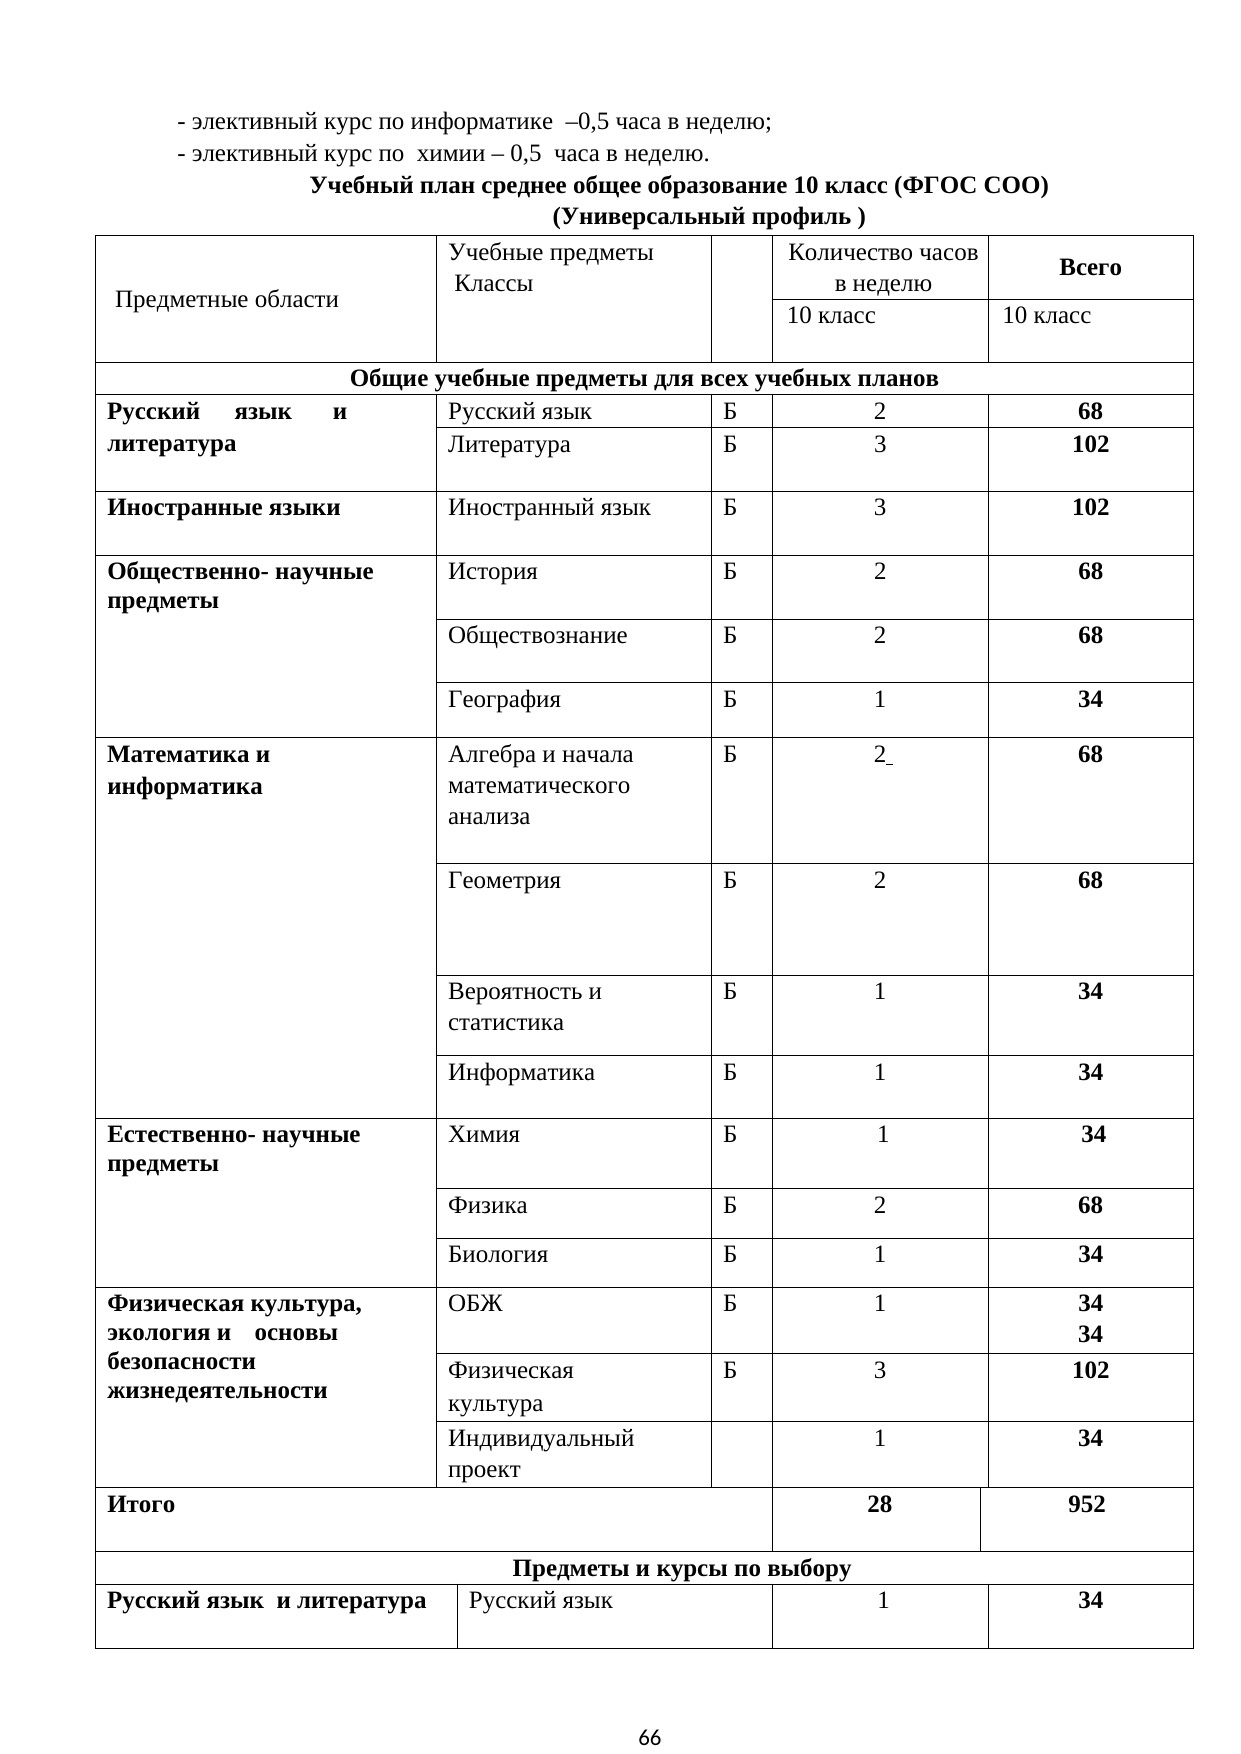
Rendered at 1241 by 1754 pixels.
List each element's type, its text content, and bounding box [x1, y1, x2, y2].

table_cell География [437, 683, 711, 737]
table_cell 952 [981, 1488, 1193, 1551]
table_cell 34 [989, 1119, 1193, 1188]
table_cell 10 класс [773, 300, 988, 362]
list элективный курс по химии – 0,5 часа в неделю. [177, 138, 1176, 167]
table_cell Естественно- научные предметы [96, 1119, 436, 1287]
table_cell 68 [989, 864, 1193, 974]
table_cell 68 [989, 620, 1193, 682]
table_cell 2 [773, 1189, 988, 1237]
table_header Всего [989, 236, 1193, 299]
table_cell 1 [773, 1056, 988, 1118]
table_cell 34 [989, 976, 1193, 1055]
table_cell Русский язык [458, 1585, 772, 1647]
table_cell Б [712, 556, 772, 618]
table_cell Предметы и курсы по выбору [96, 1552, 1193, 1583]
table_header [712, 236, 772, 362]
table_cell 68 [989, 556, 1193, 618]
table_cell Иностранные языки [96, 492, 436, 554]
table_cell 1 [773, 1585, 988, 1647]
table_cell Б [712, 1056, 772, 1118]
table_cell Химия [437, 1119, 711, 1188]
table_cell 34 [989, 1056, 1193, 1118]
table_cell Иностранный язык [437, 492, 711, 554]
table_cell [712, 1422, 772, 1487]
table_cell 68 [989, 395, 1193, 427]
table_cell 34 [989, 1585, 1193, 1647]
table_cell История [437, 556, 711, 618]
table_cell Математика и информатика [96, 738, 436, 1118]
table_cell Физическая культура [437, 1354, 711, 1421]
table_cell 3 [773, 492, 988, 554]
table_cell Физическая культура, экология и основы безопасности жизнедеятельности [96, 1288, 436, 1487]
table_cell Итого [96, 1488, 772, 1551]
table_cell 102 [989, 428, 1193, 491]
table_cell 3 [773, 428, 988, 491]
table_cell Общественно- научные предметы [96, 556, 436, 737]
table_cell Б [712, 976, 772, 1055]
table_cell Б [712, 1189, 772, 1237]
table_cell Русский язык и литература [96, 395, 436, 491]
table_cell Б [712, 1288, 772, 1353]
table_cell Б [712, 428, 772, 491]
table_cell 34 [989, 1239, 1193, 1287]
table_cell Б [712, 395, 772, 427]
table_cell 1 [773, 1239, 988, 1287]
table_cell Б [712, 864, 772, 974]
table_cell 34 [989, 1422, 1193, 1487]
table_cell 102 [989, 492, 1193, 554]
table_cell 2 [773, 738, 988, 863]
list элективный курс по информатике –0,5 часа в неделю; [177, 106, 1176, 135]
table_cell Б [712, 683, 772, 737]
table_cell Вероятность и статистика [437, 976, 711, 1055]
table_cell Общие учебные предметы для всех учебных планов [96, 363, 1193, 394]
table_header Количество часов в неделю [773, 236, 988, 299]
table_cell Б [712, 492, 772, 554]
table_cell 68 [989, 1189, 1193, 1237]
table_cell 28 [773, 1488, 980, 1551]
table_cell Физика [437, 1189, 711, 1237]
table_cell 1 [773, 1422, 988, 1487]
table_cell 2 [773, 556, 988, 618]
table_cell 1 [773, 1288, 988, 1353]
table_header Предметные области [96, 236, 436, 362]
table_cell Информатика [437, 1056, 711, 1118]
table_cell Литература [437, 428, 711, 491]
text Учебный план среднее общее образование 10 класс (ФГОС СОО) [177, 170, 1181, 199]
table_cell 34 [989, 683, 1193, 737]
table_cell Б [712, 1239, 772, 1287]
table_cell 1 [773, 1119, 988, 1188]
table_cell Алгебра и начала математического анализа [437, 738, 711, 863]
text (Универсальный профиль ) [237, 201, 1181, 230]
table_cell Б [712, 738, 772, 863]
table_cell 2 [773, 395, 988, 427]
table_cell 1 [773, 976, 988, 1055]
table_header Учебные предметы Классы [437, 236, 711, 362]
table_cell 102 [989, 1354, 1193, 1421]
table_cell 3 [773, 1354, 988, 1421]
table_cell Обществознание [437, 620, 711, 682]
table_cell Индивидуальный проект [437, 1422, 711, 1487]
table_cell 1 [773, 683, 988, 737]
table_cell Б [712, 620, 772, 682]
table_cell Б [712, 1354, 772, 1421]
table_cell Геометрия [437, 864, 711, 974]
table_cell Биология [437, 1239, 711, 1287]
table_cell 68 [989, 738, 1193, 863]
table_cell 10 класс [989, 300, 1193, 362]
table_cell 2 [773, 620, 988, 682]
table_cell Б [712, 1119, 772, 1188]
table_cell 34 34 [989, 1288, 1193, 1353]
table_cell Русский язык и литература [96, 1585, 457, 1647]
table_cell ОБЖ [437, 1288, 711, 1353]
table_cell 2 [773, 864, 988, 974]
table_cell Русский язык [437, 395, 711, 427]
